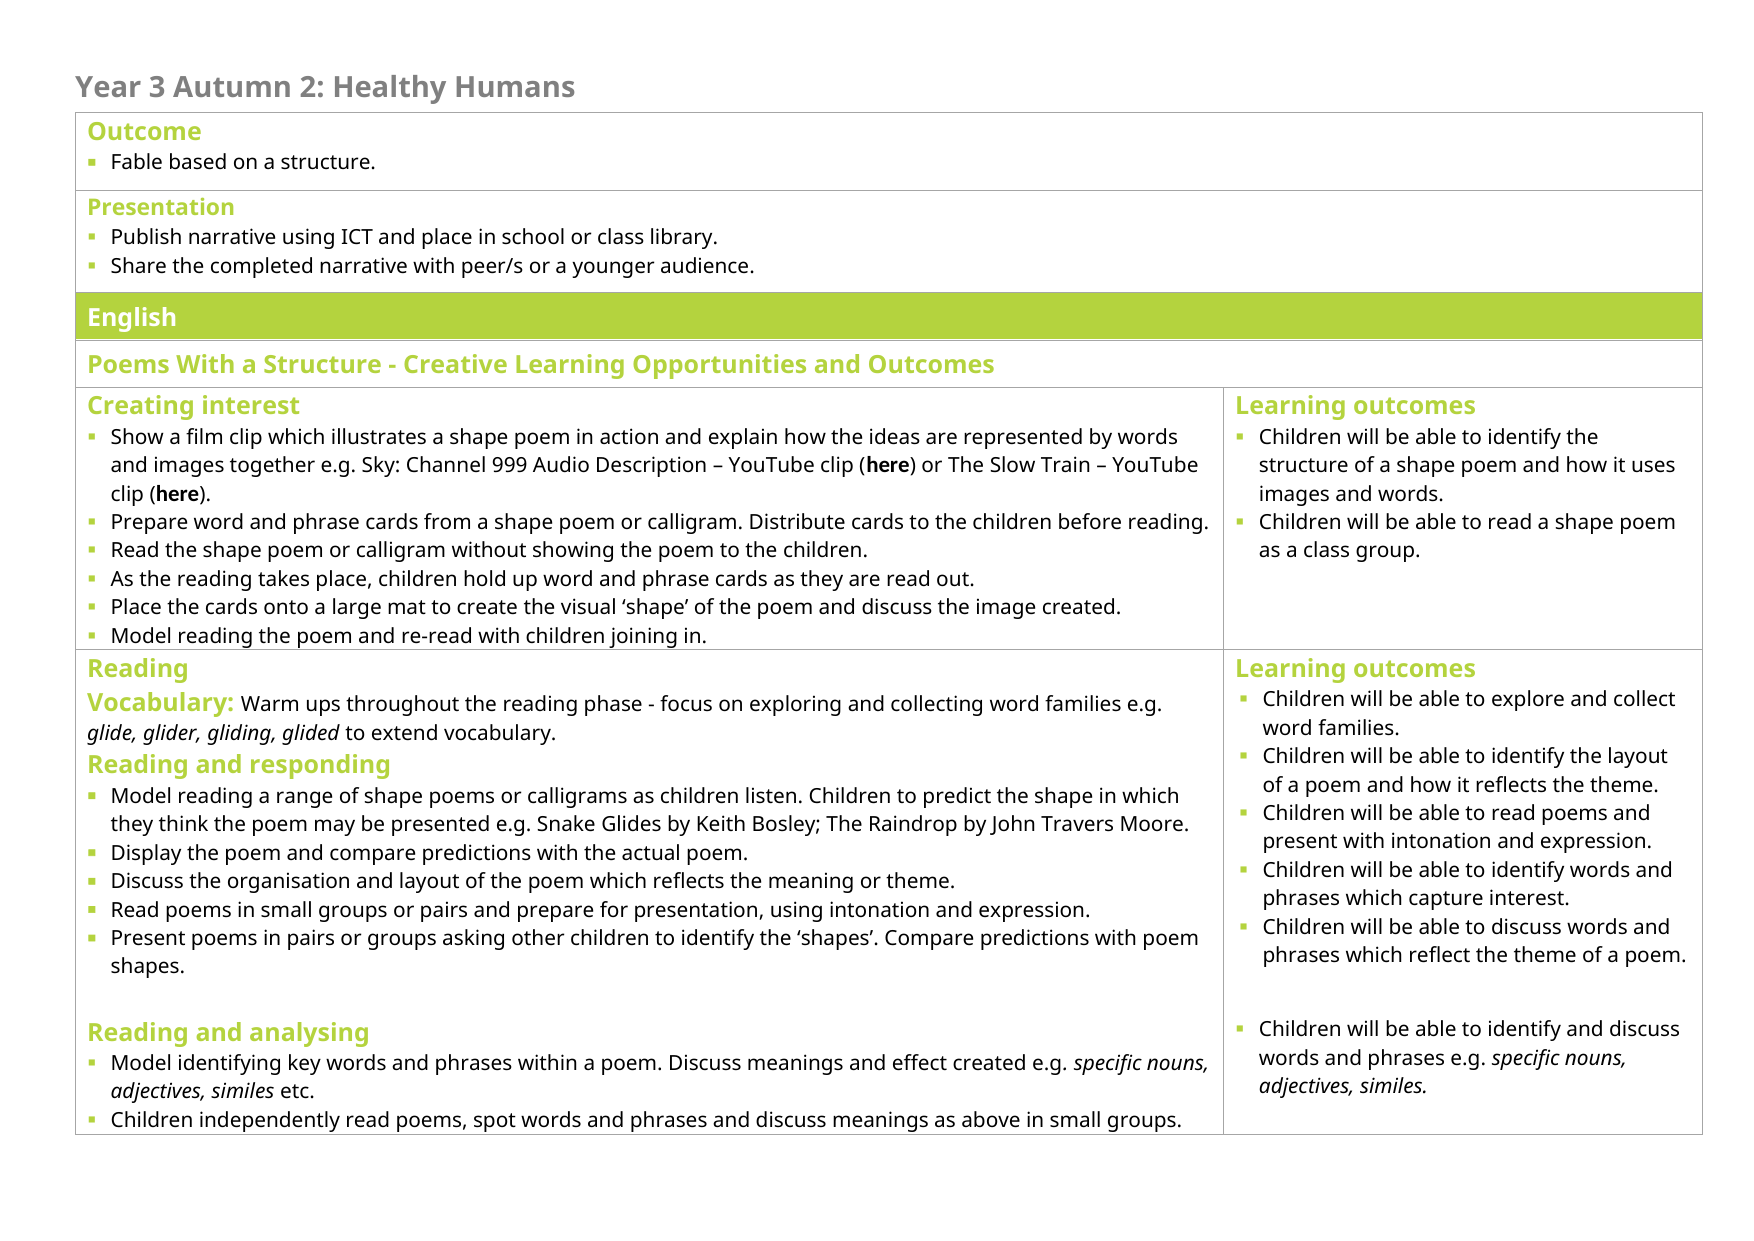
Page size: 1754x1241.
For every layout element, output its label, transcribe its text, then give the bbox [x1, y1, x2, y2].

table_cell Outcome Fable based on a structure. [76, 113, 1702, 190]
table_cell Presentation Publish narrative using ICT and place in school or class library. Share the completed narrative with peer/s or a younger audience. [76, 191, 1702, 292]
table_cell Learning outcomes Children will be able to identify the structure of a shape poem and how it uses images and words. Children will be able to read a shape poem as a class group. [1224, 388, 1702, 649]
table_cell Poems With a Structure - Creative Learning Opportunities and Outcomes [76, 341, 1702, 387]
table_cell Creating interest Show a film clip which illustrates a shape poem in action and explain how the ideas are represented by words and images together e.g. Sky: Channel 999 Audio Description – YouTube clip (here) or The Slow Train – YouTube clip (here). Prepare word and phrase cards from a shape poem or calligram. Distribute cards to the children before reading. Read the shape poem or calligram without showing the poem to the children. As the reading takes place, children hold up word and phrase cards as they are read out. Place the cards onto a large mat to create the visual ‘shape’ of the poem and discuss the image created. Model reading the poem and re-read with children joining in. [76, 388, 1223, 649]
table_cell Reading Vocabulary: Warm ups throughout the reading phase - focus on exploring and collecting word families e.g. glide, glider, gliding, glided to extend vocabulary. Reading and responding Model reading a range of shape poems or calligrams as children listen. Children to predict the shape in which they think the poem may be presented e.g. Snake Glides by Keith Bosley; The Raindrop by John Travers Moore. Display the poem and compare predictions with the actual poem. Discuss the organisation and layout of the poem which reflects the meaning or theme. Read poems in small groups or pairs and prepare for presentation, using intonation and expression. Present poems in pairs or groups asking other children to identify the ‘shapes’. Compare predictions with poem shapes. Reading and analysing Model identifying key words and phrases within a poem. Discuss meanings and effect created e.g. specific nouns, adjectives, similes etc. Children independently read poems, spot words and phrases and discuss meanings as above in small groups. [76, 650, 1223, 1133]
table_cell English [76, 293, 1702, 339]
table_cell Learning outcomes Children will be able to explore and collect word families. Children will be able to identify the layout of a poem and how it reflects the theme. Children will be able to read poems and present with intonation and expression. Children will be able to identify words and phrases which capture interest. Children will be able to discuss words and phrases which reflect the theme of a poem. Children will be able to identify and discuss words and phrases e.g. specific nouns, adjectives, similes. [1224, 650, 1702, 1133]
